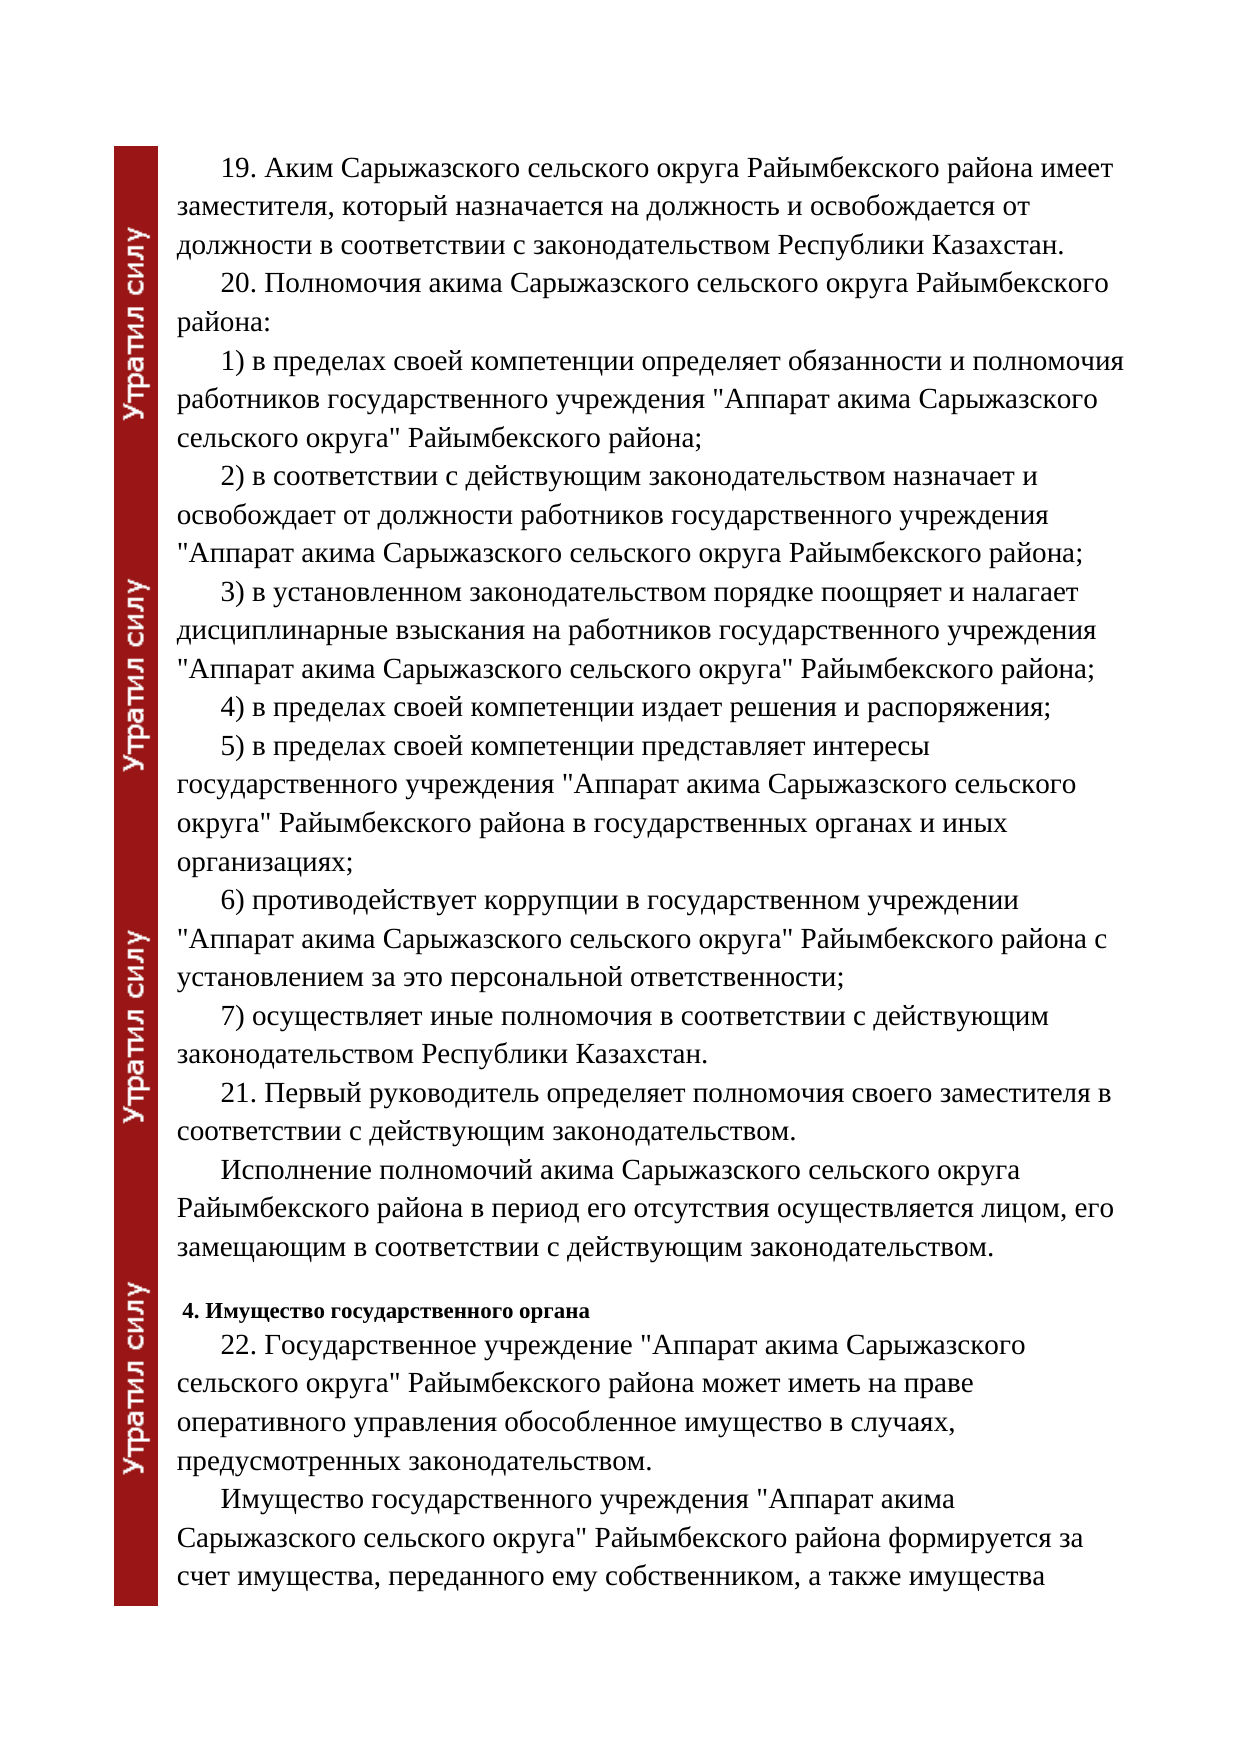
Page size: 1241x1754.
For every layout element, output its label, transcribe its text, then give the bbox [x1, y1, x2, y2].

picture [114, 1592, 158, 1606]
text 4. Имущество государственного органа [112, 1297, 1128, 1323]
picture [114, 1323, 158, 1327]
picture [114, 1293, 158, 1297]
picture [114, 146, 158, 150]
